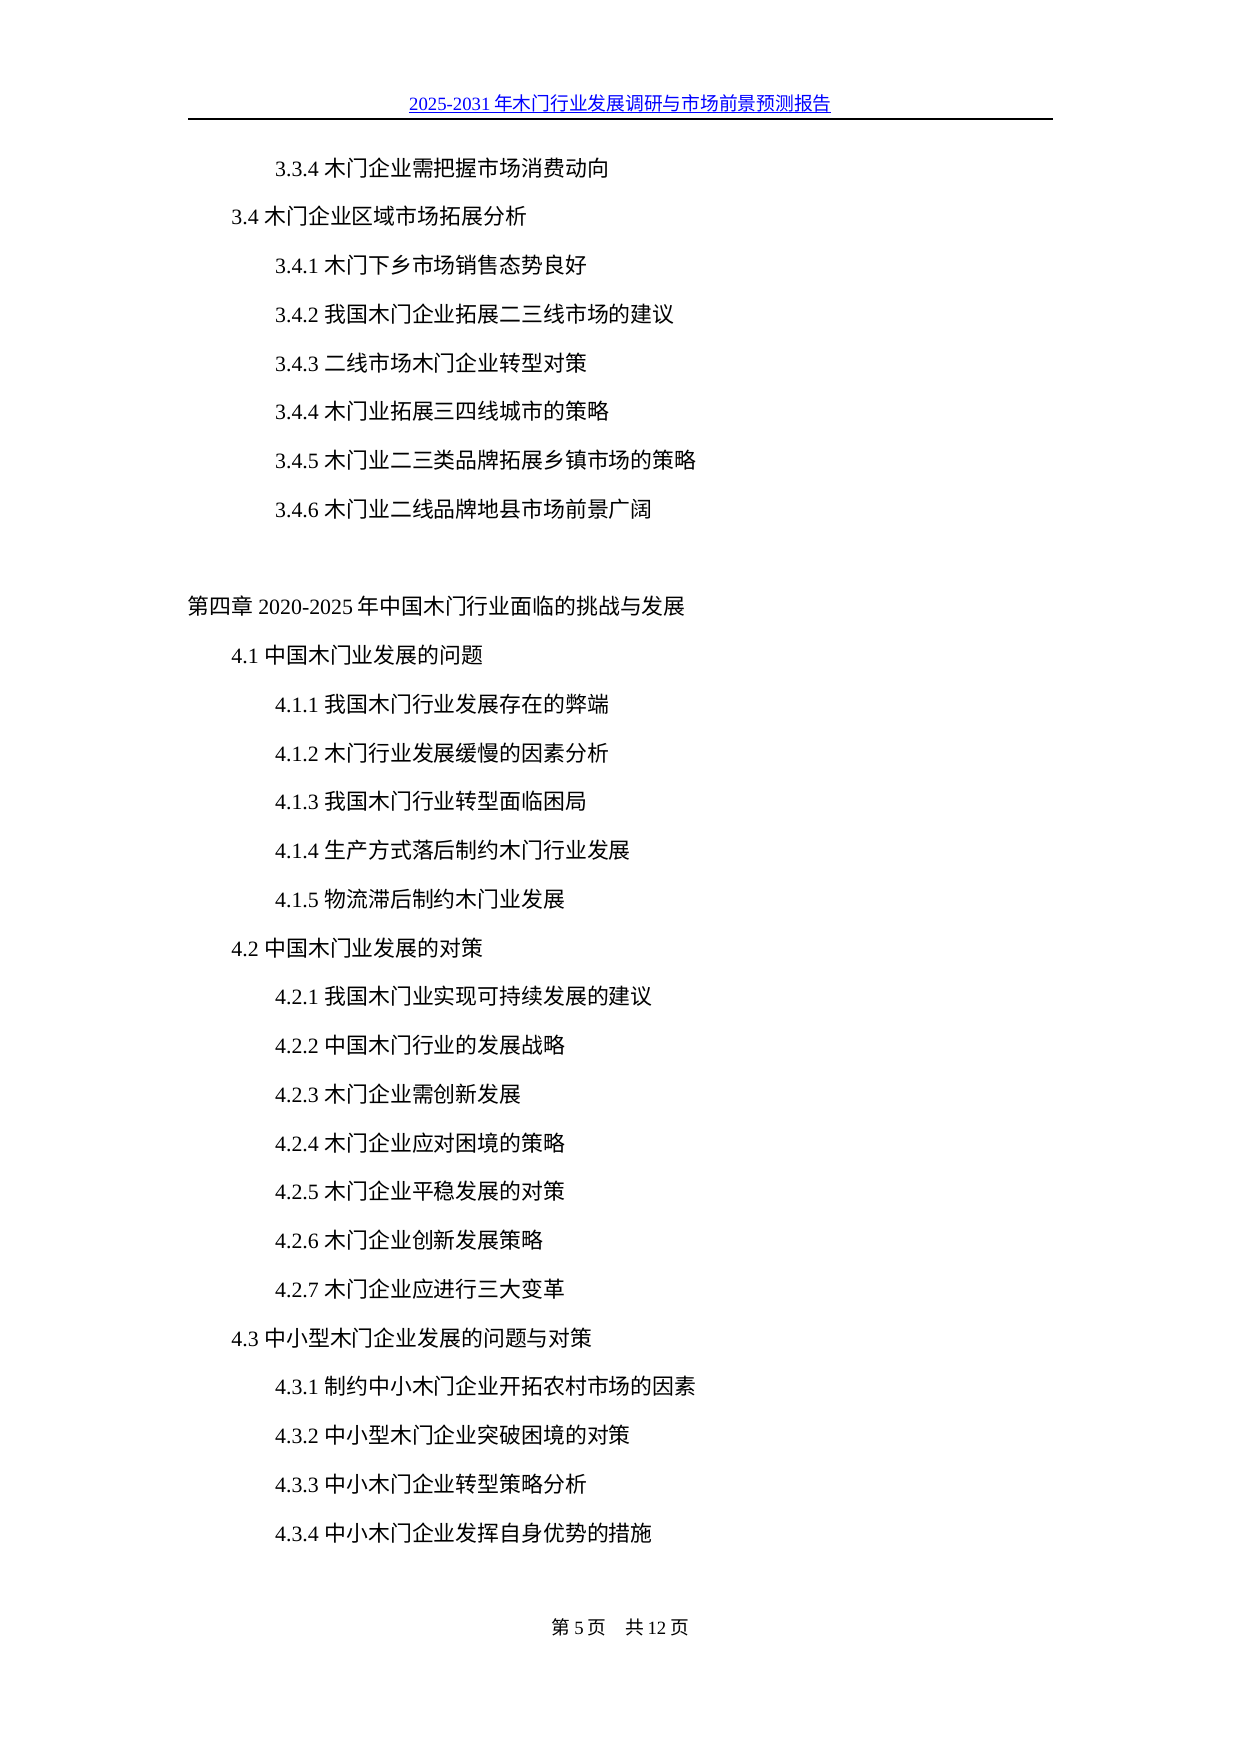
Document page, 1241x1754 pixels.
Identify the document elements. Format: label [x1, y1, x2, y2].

text [187, 150, 1053, 1548]
